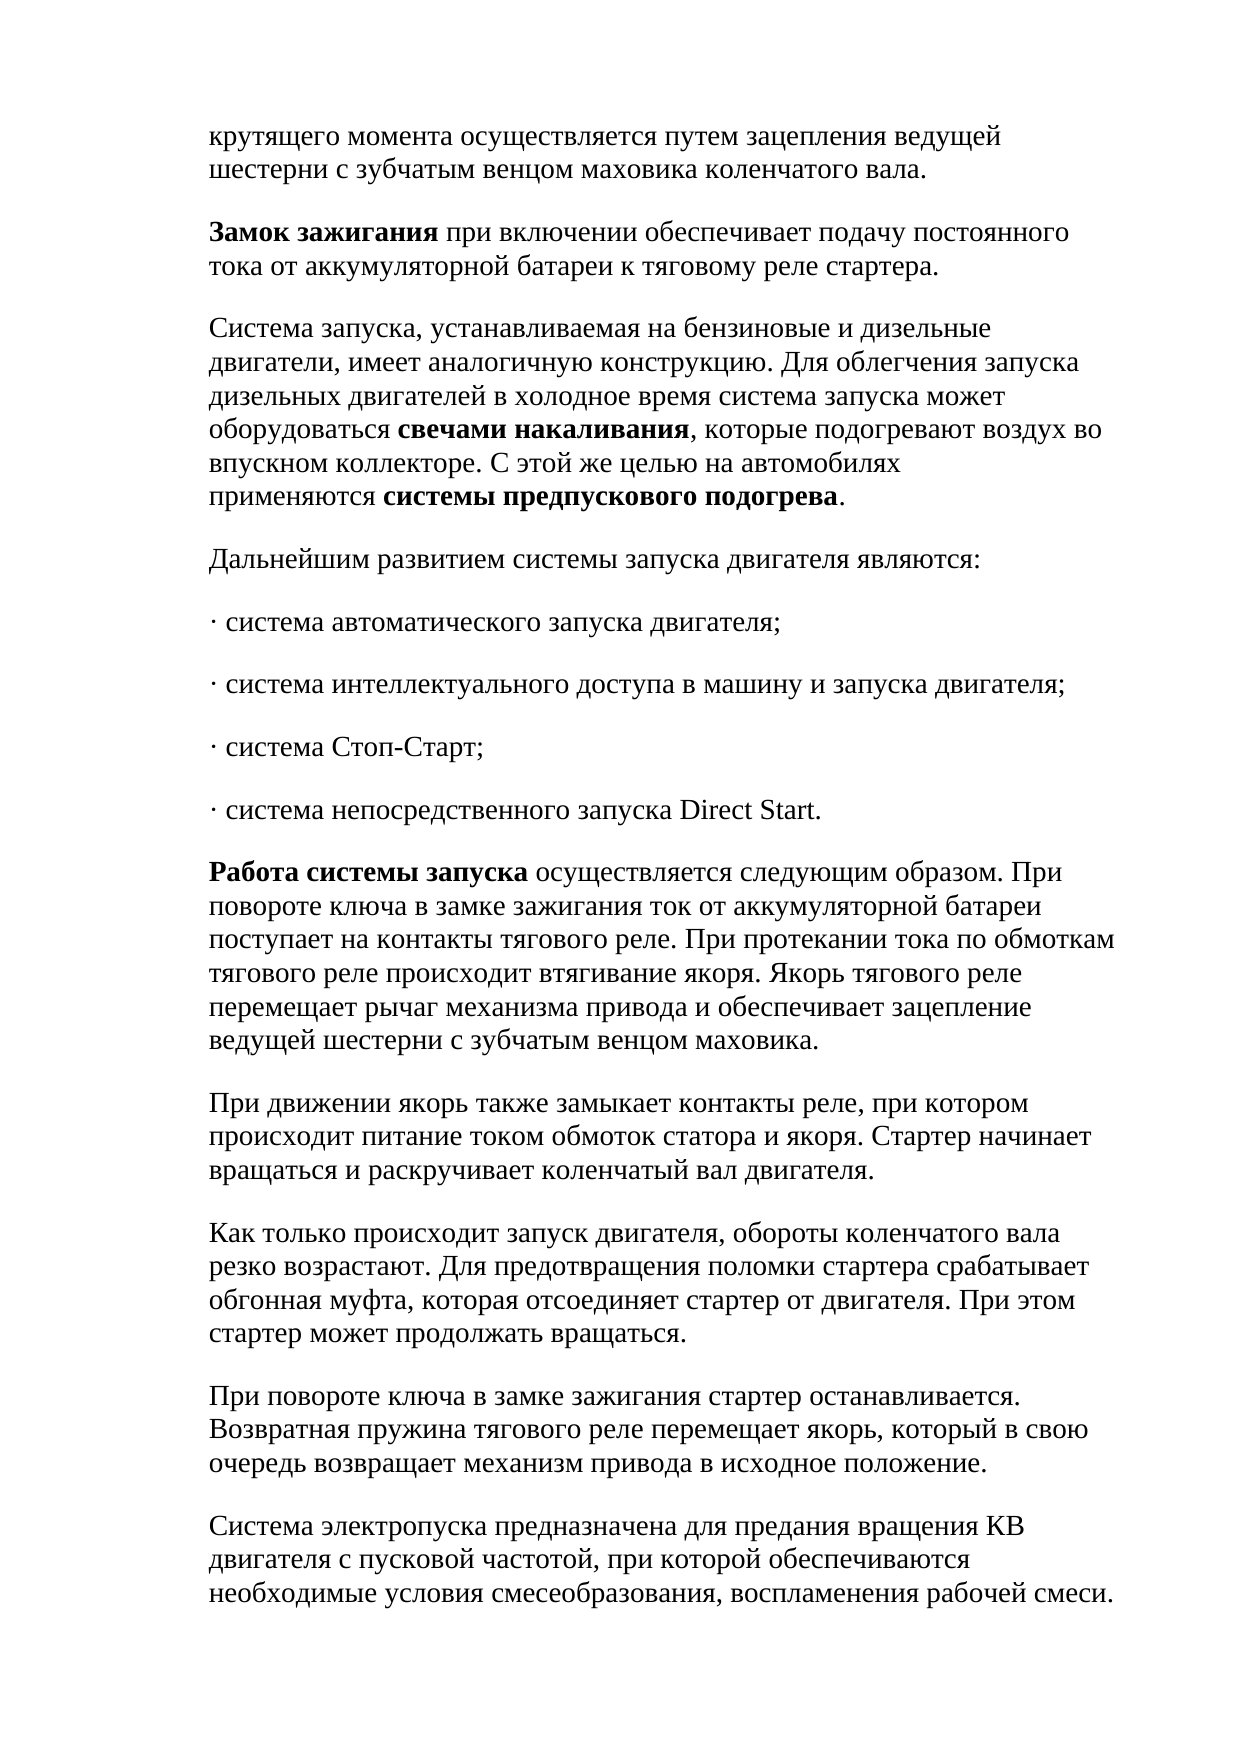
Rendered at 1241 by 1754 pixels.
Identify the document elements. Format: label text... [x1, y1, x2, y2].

text Замок зажигания при включении обеспечивает подачу постоянного тока от аккумуляторной батареи к тяговому реле стартера. [208, 214, 1120, 281]
text Как только происходит запуск двигателя, обороты коленчатого вала резко возрастают. Для предотвращения поломки стартера срабатывает обгонная муфта, которая отсоединяет стартер от двигателя. При этом стартер может продолжать вращаться. [208, 1215, 1120, 1349]
text При повороте ключа в замке зажигания стартер останавливается. Возвратная пружина тягового реле перемещает якорь, который в свою очередь возвращает механизм привода в исходное положение. [208, 1378, 1120, 1479]
text Система электропуска предназначена для предания вращения КВ двигателя с пусковой частотой, при которой обеспечиваются необходимые условия смесеобразования, воспламенения рабочей смеси. [208, 1508, 1120, 1608]
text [208, 118, 1120, 185]
text При движении якорь также замыкает контакты реле, при котором происходит питание током обмоток статора и якоря. Стартер начинает вращаться и раскручивает коленчатый вал двигателя. [208, 1085, 1120, 1186]
text · система Стоп-Старт; [208, 729, 1120, 763]
text · система автоматического запуска двигателя; [208, 604, 1120, 637]
text Система запуска, устанавливаемая на бензиновые и дизельные двигатели, имеет аналогичную конструкцию. Для облегчения запуска дизельных двигателей в холодное время система запуска может оборудоваться свечами накаливания, которые подогревают воздух во впускном коллекторе. С этой же целью на автомобилях применяются системы предпускового подогрева. [208, 311, 1120, 512]
text Работа системы запуска осуществляется следующим образом. При повороте ключа в замке зажигания ток от аккумуляторной батареи поступает на контакты тягового реле. При протекании тока по обмоткам тягового реле происходит втягивание якоря. Якорь тягового реле перемещает рычаг механизма привода и обеспечивает зацепление ведущей шестерни с зубчатым венцом маховика. [208, 854, 1120, 1056]
text Дальнейшим развитием системы запуска двигателя являются: [208, 541, 1120, 574]
text · система непосредственного запуска Direct Start. [208, 792, 1120, 825]
text · система интеллектуального доступа в машину и запуска двигателя; [208, 666, 1120, 700]
